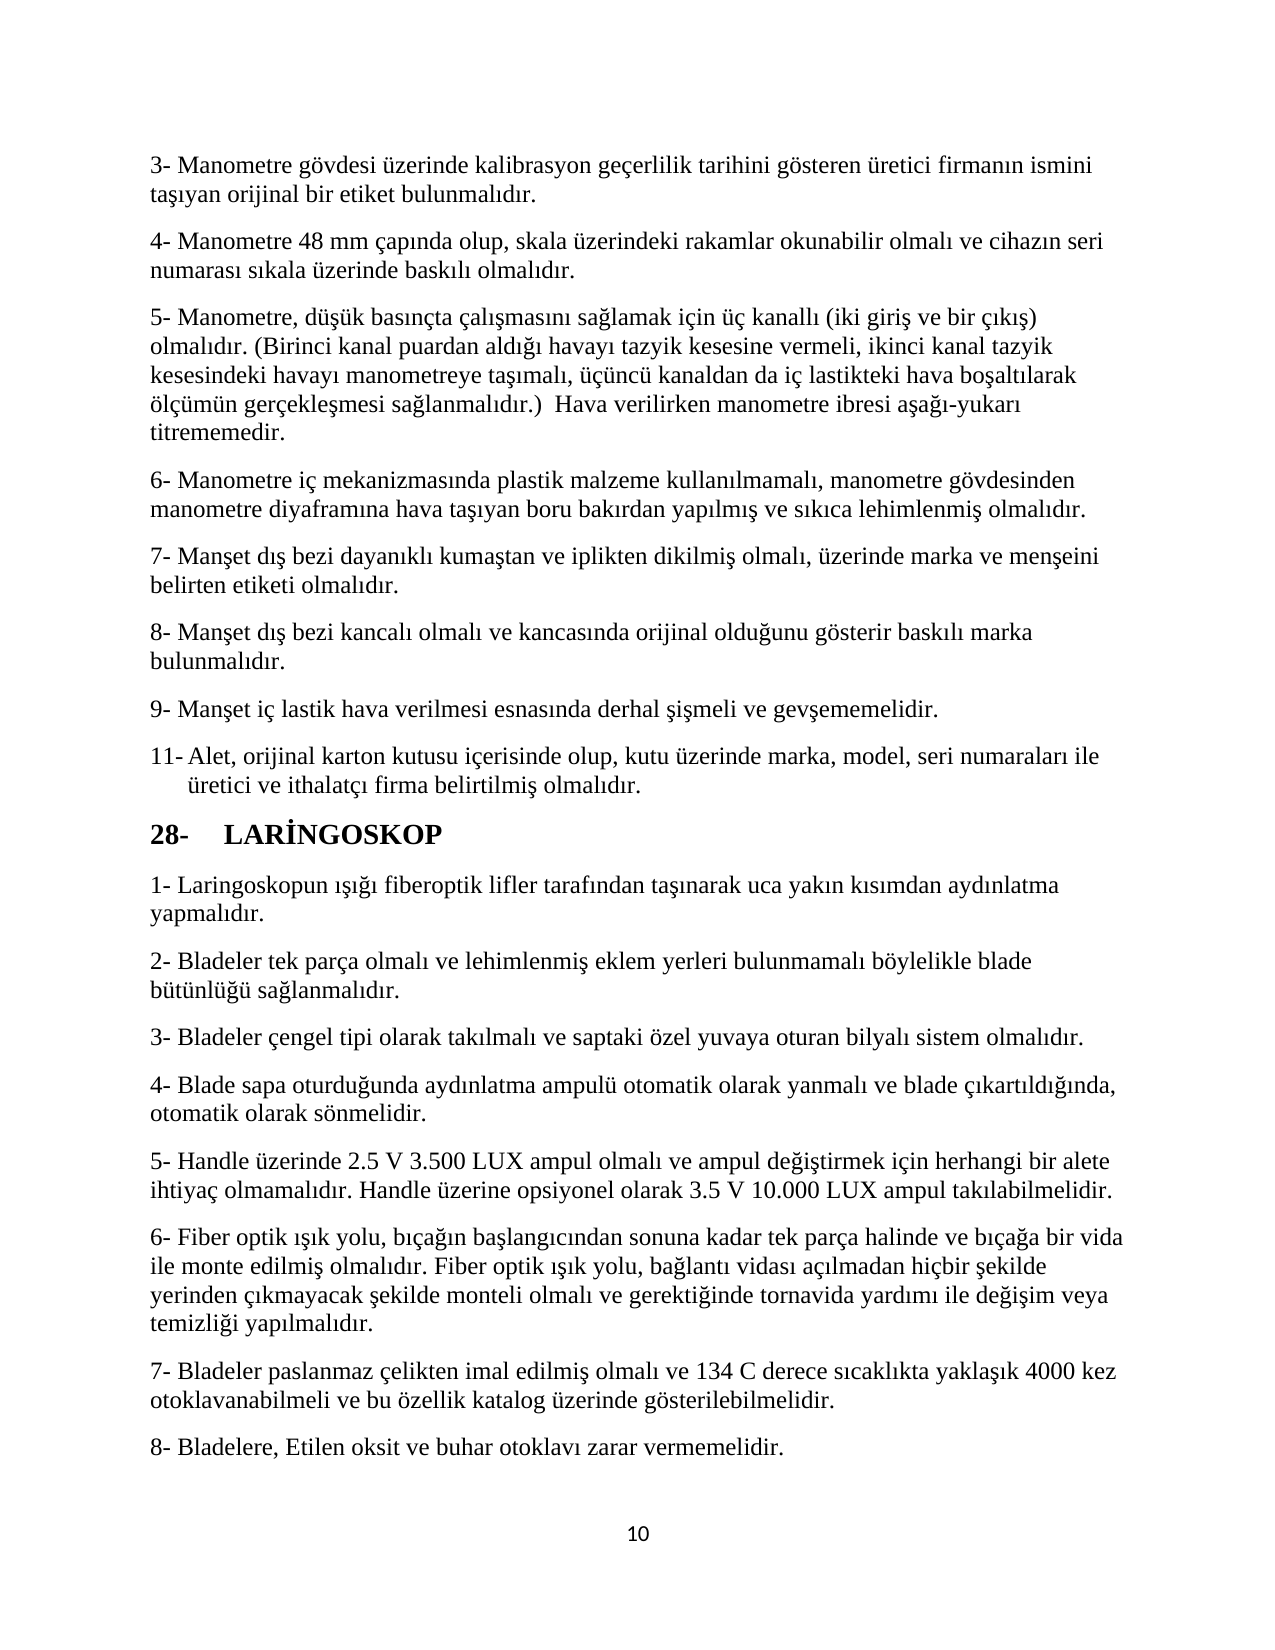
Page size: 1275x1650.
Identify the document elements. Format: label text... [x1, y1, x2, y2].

text 1- Laringoskopun ışığı fiberoptik lifler tarafından taşınarak uca yakın kısımdan aydınlatma yapmalıdır. [150, 870, 1125, 927]
text 6- Manometre iç mekanizmasında plastik malzeme kullanılmamalı, manometre gövdesinden manometre diyaframına hava taşıyan boru bakırdan yapılmış ve sıkıca lehimlenmiş olmalıdır. [150, 465, 1125, 522]
text 6- Fiber optik ışık yolu, bıçağın başlangıcından sonuna kadar tek parça halinde ve bıçağa bir vida ile monte edilmiş olmalıdır. Fiber optik ışık yolu, bağlantı vidası açılmadan hiçbir şekilde yerinden çıkmayacak şekilde monteli olmalı ve gerektiğinde tornavida yardımı ile değişim veya temizliği yapılmalıdır. [150, 1222, 1125, 1337]
text 8- Manşet dış bezi kancalı olmalı ve kancasında orijinal olduğunu gösterir baskılı marka bulunmalıdır. [150, 617, 1125, 675]
text 3- Bladeler çengel tipi olarak takılmalı ve saptaki özel yuvaya oturan bilyalı sistem olmalıdır. [150, 1022, 1125, 1051]
text 9- Manşet iç lastik hava verilmesi esnasında derhal şişmeli ve gevşememelidir. [150, 694, 1125, 722]
text 2- Bladeler tek parça olmalı ve lehimlenmiş eklem yerleri bulunmamalı böylelikle blade bütünlüğü sağlanmalıdır. [150, 946, 1125, 1003]
list LARİNGOSKOP [150, 817, 1125, 851]
text 4- Manometre çapında olup, skala üzerindeki rakamlar okunabilir olmalı ve cihazın seri numarası sıkala üzerinde baskılı olmalıdır. [150, 226, 1125, 284]
text 7- Bladeler paslanmaz çelikten imal edilmiş olmalı ve 134 C derece sıcaklıkta yaklaşık 4000 kez otoklavanabilmeli ve bu özellik katalog üzerinde gösterilebilmelidir. [150, 1356, 1125, 1413]
text 3- Manometre gövdesi üzerinde kalibrasyon geçerlilik tarihini gösteren üretici firmanın ismini taşıyan orijinal bir etiket bulunmalıdır. [150, 150, 1125, 207]
text 7- Manşet dış bezi dayanıklı kumaştan ve iplikten dikilmiş olmalı, üzerinde marka ve menşeini belirten etiketi olmalıdır. [150, 541, 1125, 599]
text 4- Blade sapa oturduğunda aydınlatma ampulü otomatik olarak yanmalı ve blade çıkartıldığında, otomatik olarak sönmelidir. [150, 1070, 1125, 1127]
list Alet, orijinal karton kutusu içerisinde olup, kutu üzerinde marka, model, seri numaraları ile üretici ve ithalatçı firma belirtilmiş olmalıdır. [150, 741, 1125, 799]
text 5- Handle üzerinde 2.5 V 3.500 LUX ampul olmalı ve ampul değiştirmek için herhangi bir alete ihtiyaç olmamalıdır. Handle üzerine opsiyonel olarak 3.5 V 10.000 LUX ampul takılabilmelidir. [150, 1146, 1125, 1203]
text 8- Bladelere, Etilen oksit ve buhar otoklavı zarar vermemelidir. [150, 1432, 1125, 1461]
text 5- Manometre, düşük basınçta çalışmasını sağlamak için üç kanallı (iki giriş ve bir çıkış) olmalıdır. (Birinci kanal puardan aldığı havayı tazyik kesesine vermeli, ikinci kanal tazyik kesesindeki havayı manometreye taşımalı, üçüncü kanaldan da iç lastikteki hava boşaltılarak ölçümün gerçekleşmesi sağlanmalıdır.) Hava verilirken manometre ibresi aşağı-yukarı titrememedir. [150, 302, 1125, 446]
